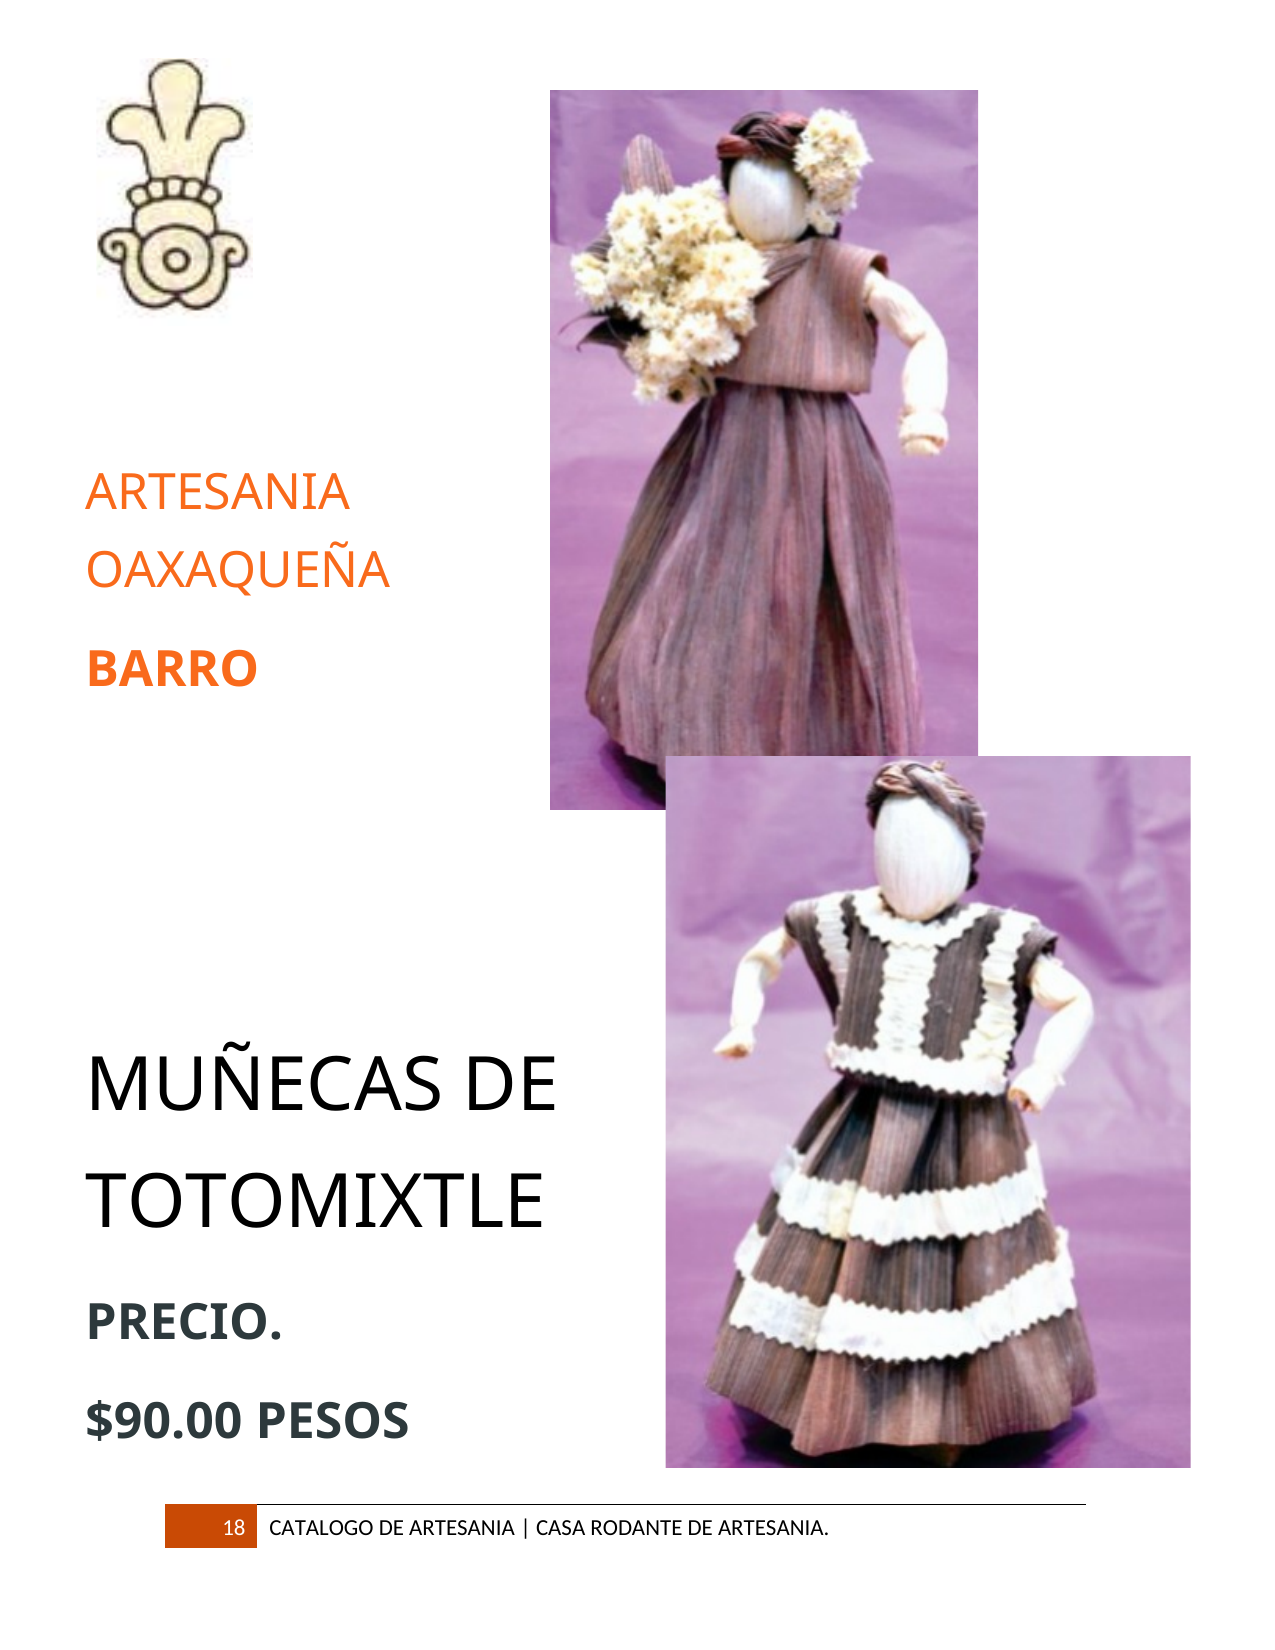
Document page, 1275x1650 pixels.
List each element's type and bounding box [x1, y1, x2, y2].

picture [96, 58, 253, 326]
picture [550, 90, 1191, 1468]
